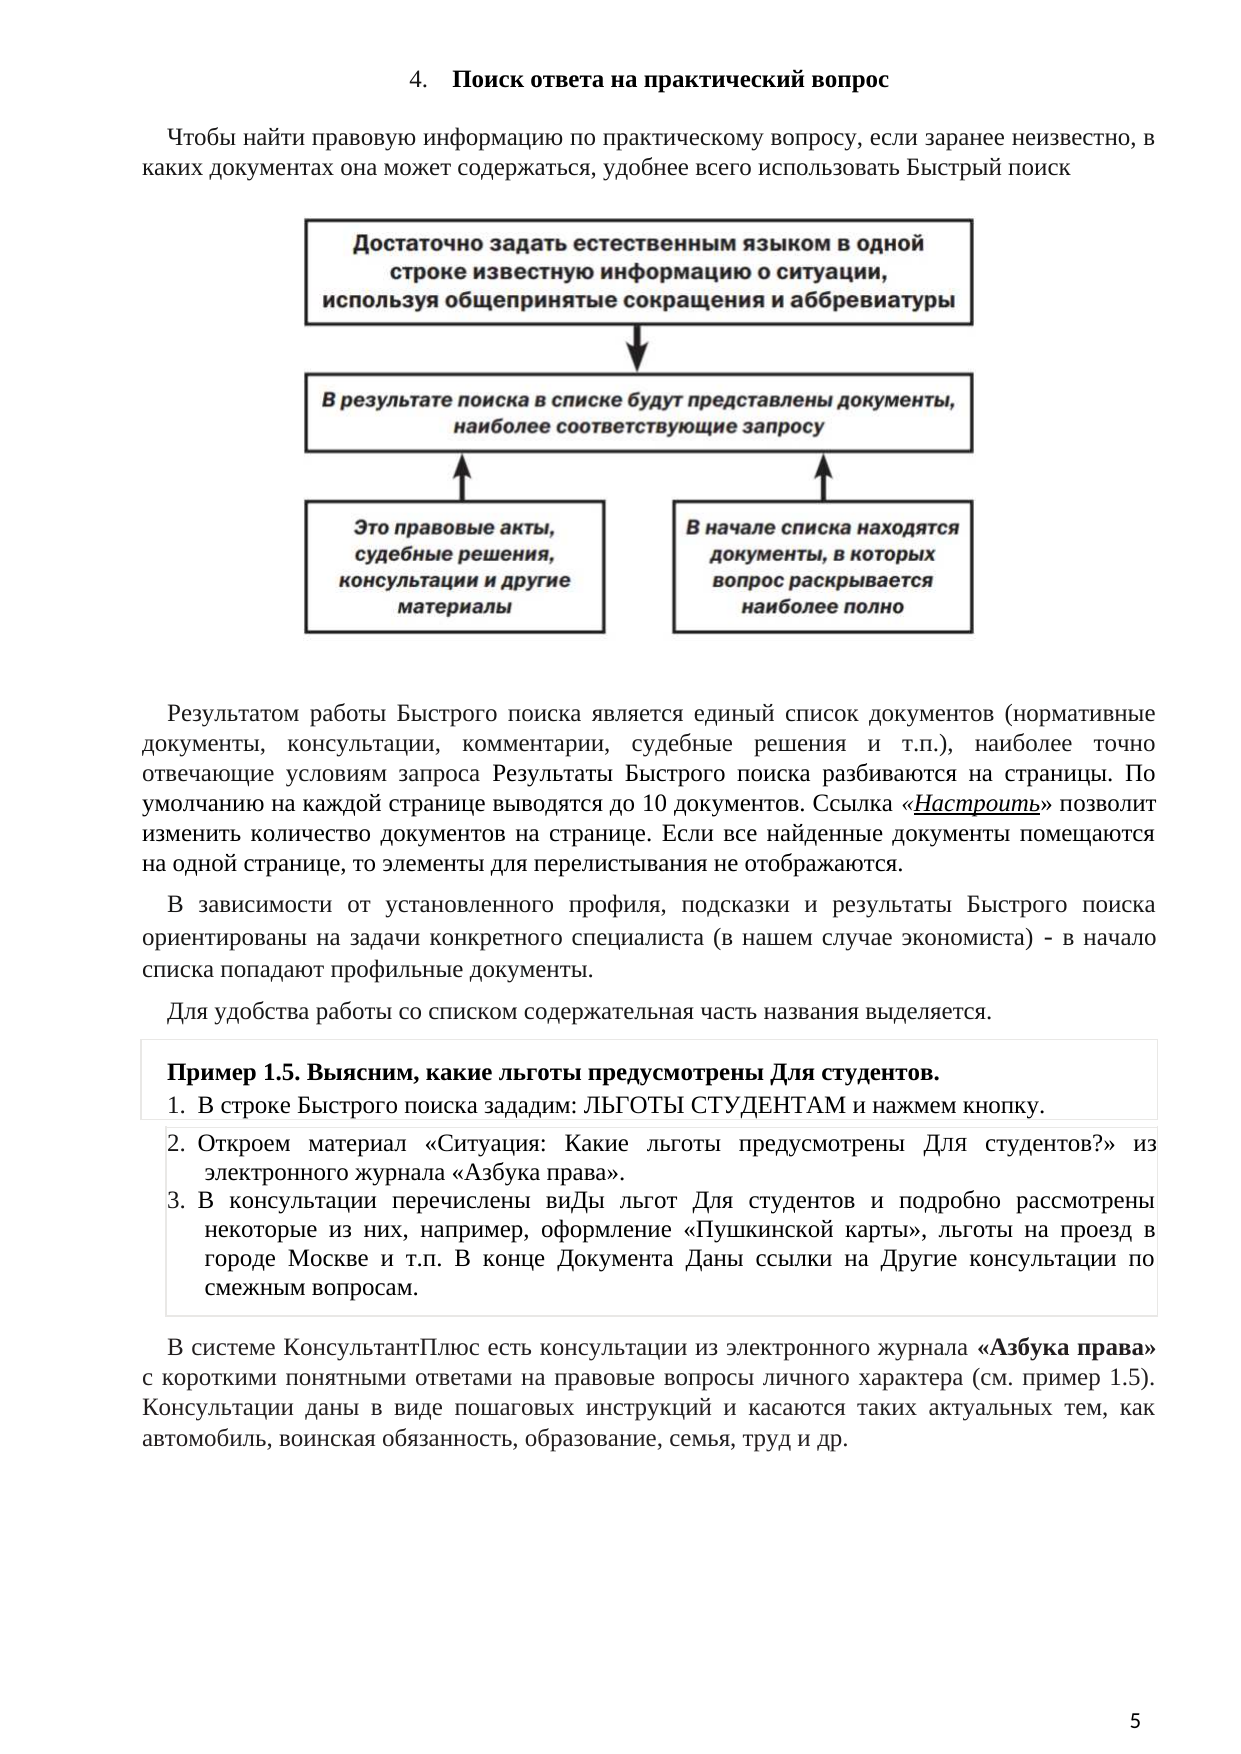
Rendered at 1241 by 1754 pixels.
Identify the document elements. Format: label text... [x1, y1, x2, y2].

text Чтобы найти правовую информацию по практическому вопросу, если заранее неизвестно, в каких документах она может содержаться, удобнее всего использовать Быстрый поиск [142, 122, 1156, 181]
text В системе КонсультантПлюс есть консультации из электронного журнала «Азбука права» с короткими понятными ответами на правовые вопросы личного характера (см. пример 1.5). Консультации даны в виде пошаговых инструкций и касаются таких актуальных тем, как автомобиль, воинская обязанность, образование, семья, труд и др. [142, 1332, 1156, 1451]
text В зависимости от установленного профиля, подсказки и результаты Быстрого поиска ориентированы на задачи конкретного специалиста (в нашем случае экономиста) - в начало списка попадают профильные документы. [142, 889, 1156, 983]
text Для удобства работы со списком содержательная часть названия выделяется. [142, 996, 1156, 1024]
list В консультации перечислены виДы льгот Для студентов и подробно рассмотрены некоторые из них, например, оформление «Пушкинской карты», льготы на проезд в городе Москве и т.п. В конце Документа Даны ссылки на Другие консультации по смежным вопросам. [167, 1167, 1157, 1315]
picture [295, 208, 982, 642]
list В строке Быстрого поиска зададим: ЛЬГОТЫ СТУДЕНТАМ и нажмем кнопку. [142, 1072, 1157, 1119]
list Откроем материал «Ситуация: Какие льготы предусмотрены Для студентов?» из электронного журнала «Азбука права». [167, 1128, 1157, 1167]
text Пример 1.5. Выясним, какие льготы предусмотрены Для студентов. [142, 1040, 1157, 1072]
list Поиск ответа на практический вопрос [142, 64, 1156, 93]
